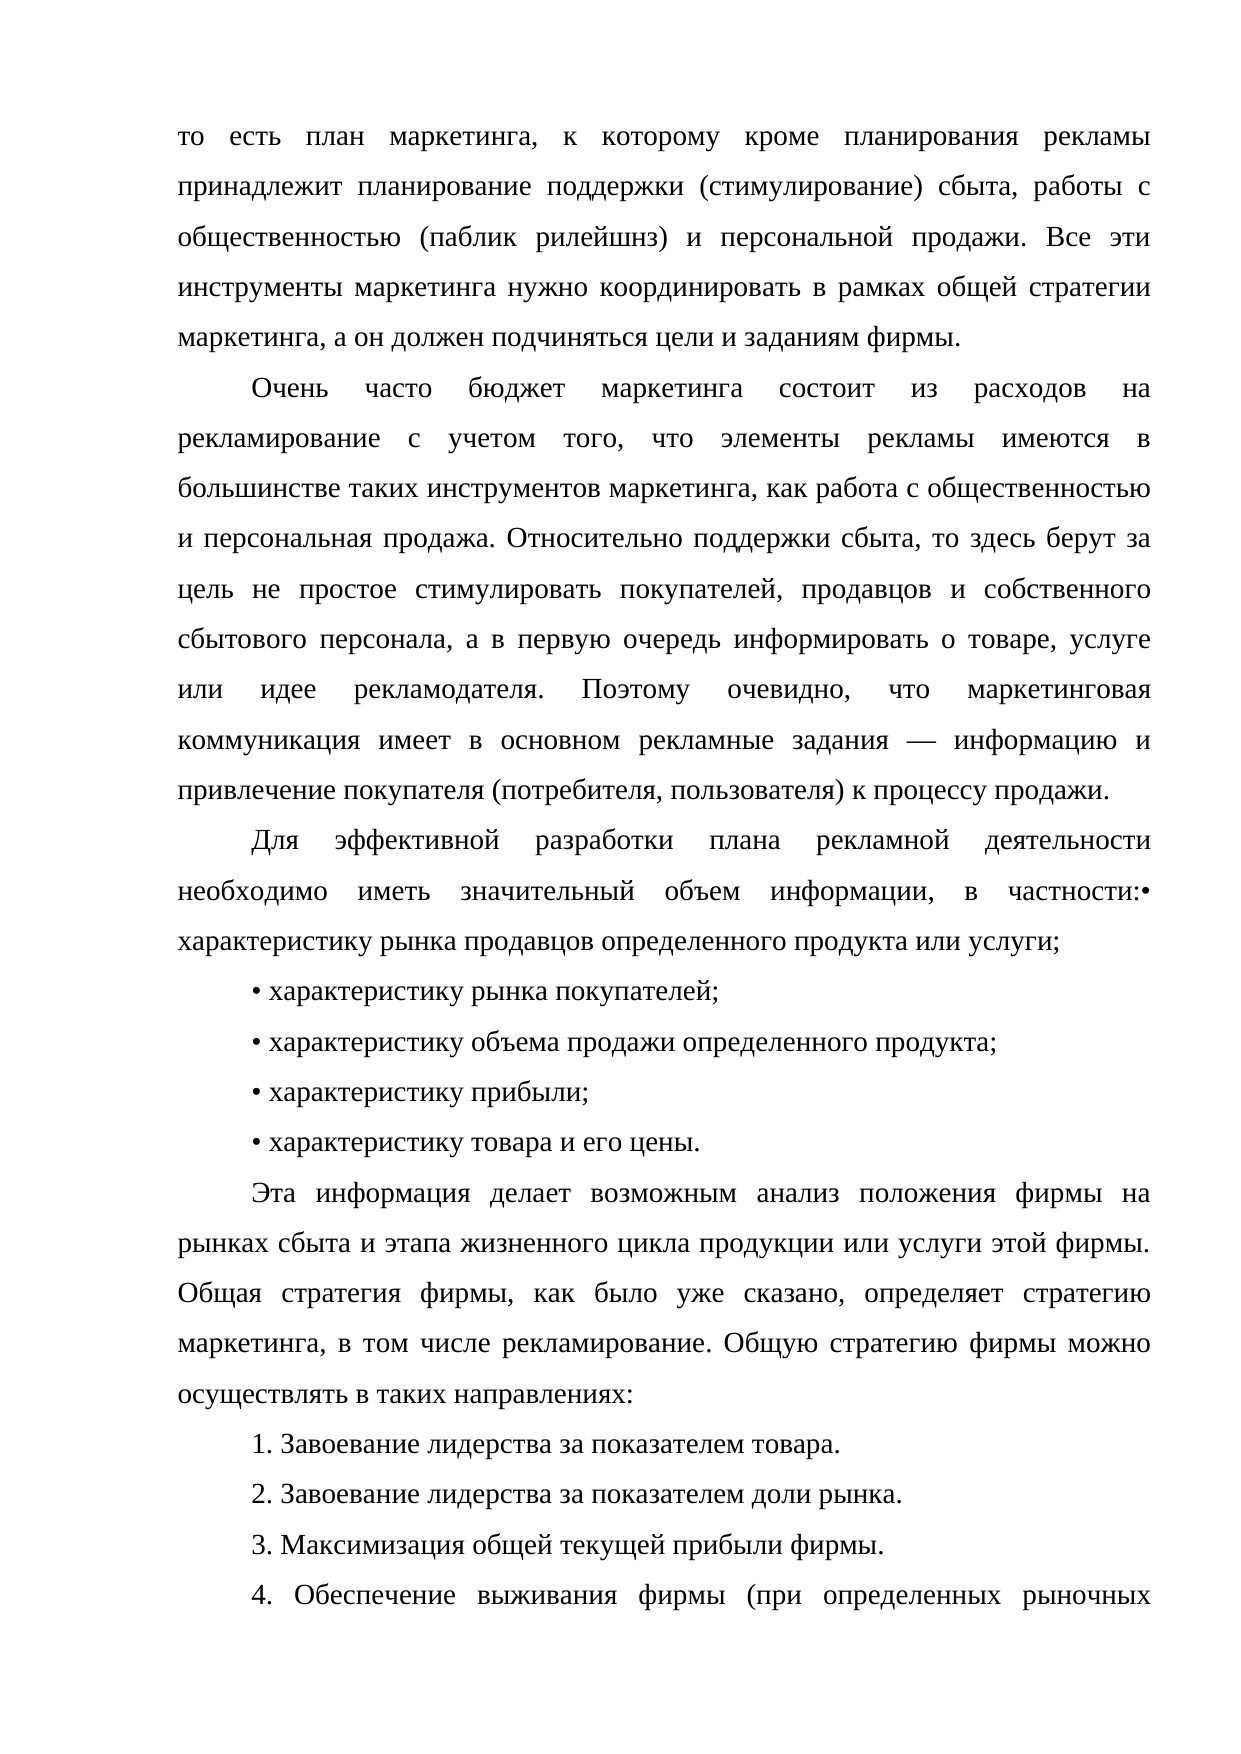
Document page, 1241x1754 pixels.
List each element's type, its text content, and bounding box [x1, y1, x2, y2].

text 1. Завоевание лидерства за показателем товара. [177, 1426, 1152, 1460]
text 3. Максимизация общей текущей прибыли фирмы. [177, 1527, 1152, 1560]
text • характеристику прибыли; [177, 1074, 1152, 1108]
text 2. Завоевание лидерства за показателем доли рынка. [177, 1477, 1152, 1510]
text • характеристику рынка покупателей; [177, 973, 1152, 1007]
text Для эффективной разработки плана рекламной деятельности необходимо иметь значительный объем информации, в частности:• характеристику рынка продавцов определенного продукта или услуги; [177, 822, 1152, 957]
text Очень часто бюджет маркетинга состоит из расходов на рекламирование с учетом того, что элементы рекламы имеются в большинстве таких инструментов маркетинга, как работа с общественностью и персональная продажа. Относительно поддержки сбыта, то здесь берут за цель не простое стимулировать покупателей, продавцов и собственного сбытового персонала, а в первую очередь информировать о товаре, услуге или идее рекламодателя. Поэтому очевидно, что маркетинговая коммуникация имеет в основном рекламные задания — информацию и привлечение покупателя (потребителя, пользователя) к процессу продажи. [177, 370, 1152, 806]
text Эта информация делает возможным анализ положения фирмы на рынках сбыта и этапа жизненного цикла продукции или услуги этой фирмы. Общая стратегия фирмы, как было уже сказано, определяет стратегию маркетинга, в том числе рекламирование. Общую стратегию фирмы можно осуществлять в таких направлениях: [177, 1175, 1152, 1409]
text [177, 1577, 1152, 1611]
text • характеристику товара и его цены. [177, 1124, 1152, 1158]
text • характеристику объема продажи определенного продукта; [177, 1024, 1152, 1057]
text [177, 118, 1152, 353]
